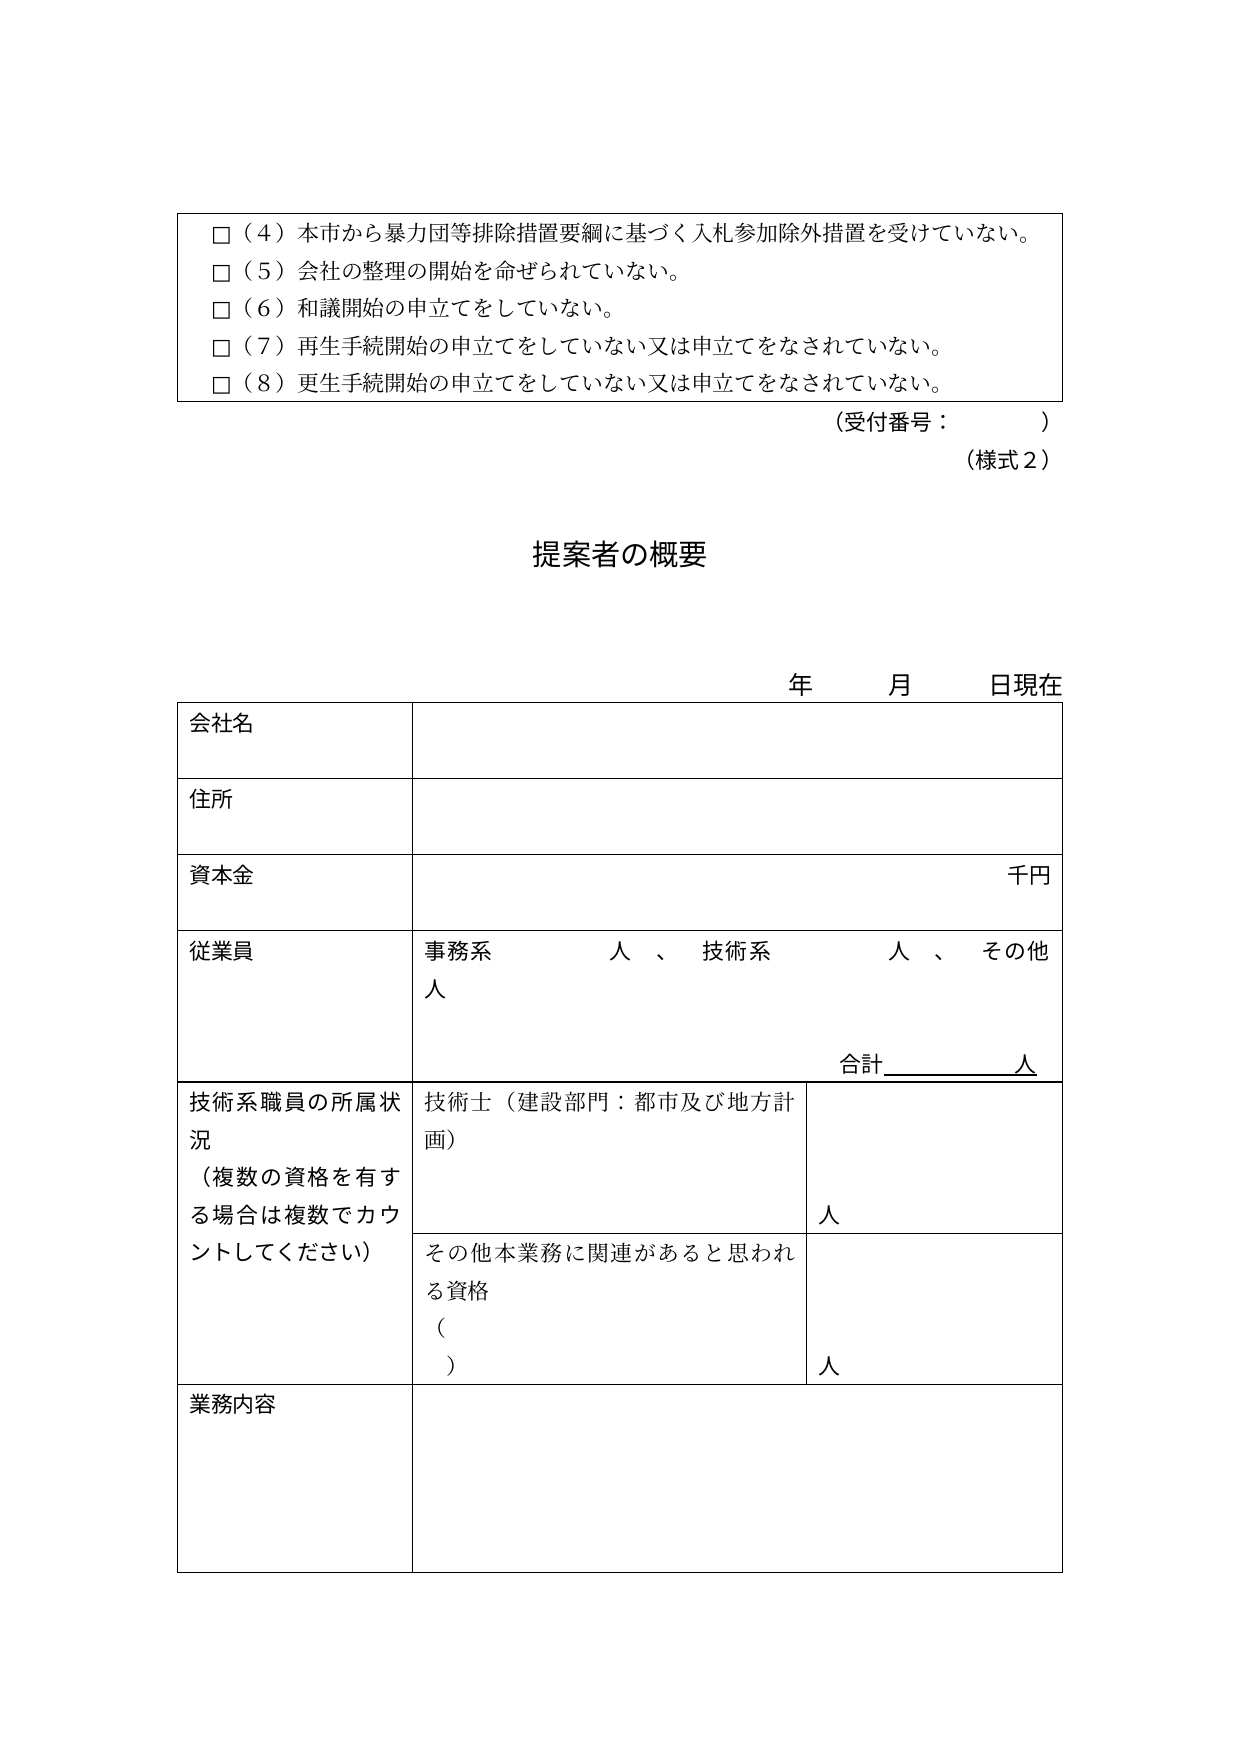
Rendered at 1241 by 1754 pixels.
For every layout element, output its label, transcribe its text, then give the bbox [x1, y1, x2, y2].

table_cell 人 [807, 1234, 1062, 1383]
table_cell [413, 779, 1062, 854]
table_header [178, 214, 1062, 401]
table_cell 人 [807, 1083, 1062, 1232]
table_cell その他本業務に関連があると思われる資格 （ ） [413, 1234, 806, 1383]
table_cell 技術系職員の所属状況 （複数の資格を有する場合は複数でカウントしてください） [178, 1083, 412, 1383]
text （受付番号： ） （様式２） [177, 402, 1063, 477]
text 提案者の概要 [177, 515, 1063, 590]
table_cell 事務系 人 、 技術系 人 、 その他 人 合計 人 [413, 931, 1062, 1081]
text 年 月 日現在 [177, 665, 1063, 702]
table_cell 住所 [178, 779, 412, 854]
table_cell 技術士（建設部門：都市及び地方計画） [413, 1083, 806, 1232]
table_header 会社名 [178, 703, 412, 778]
table_cell 資本金 [178, 855, 412, 930]
table_cell 業務内容 [178, 1385, 412, 1572]
table_header [413, 703, 1062, 778]
table_cell 従業員 [178, 931, 412, 1081]
table_cell 千円 [413, 855, 1062, 930]
table_cell [413, 1385, 1062, 1572]
